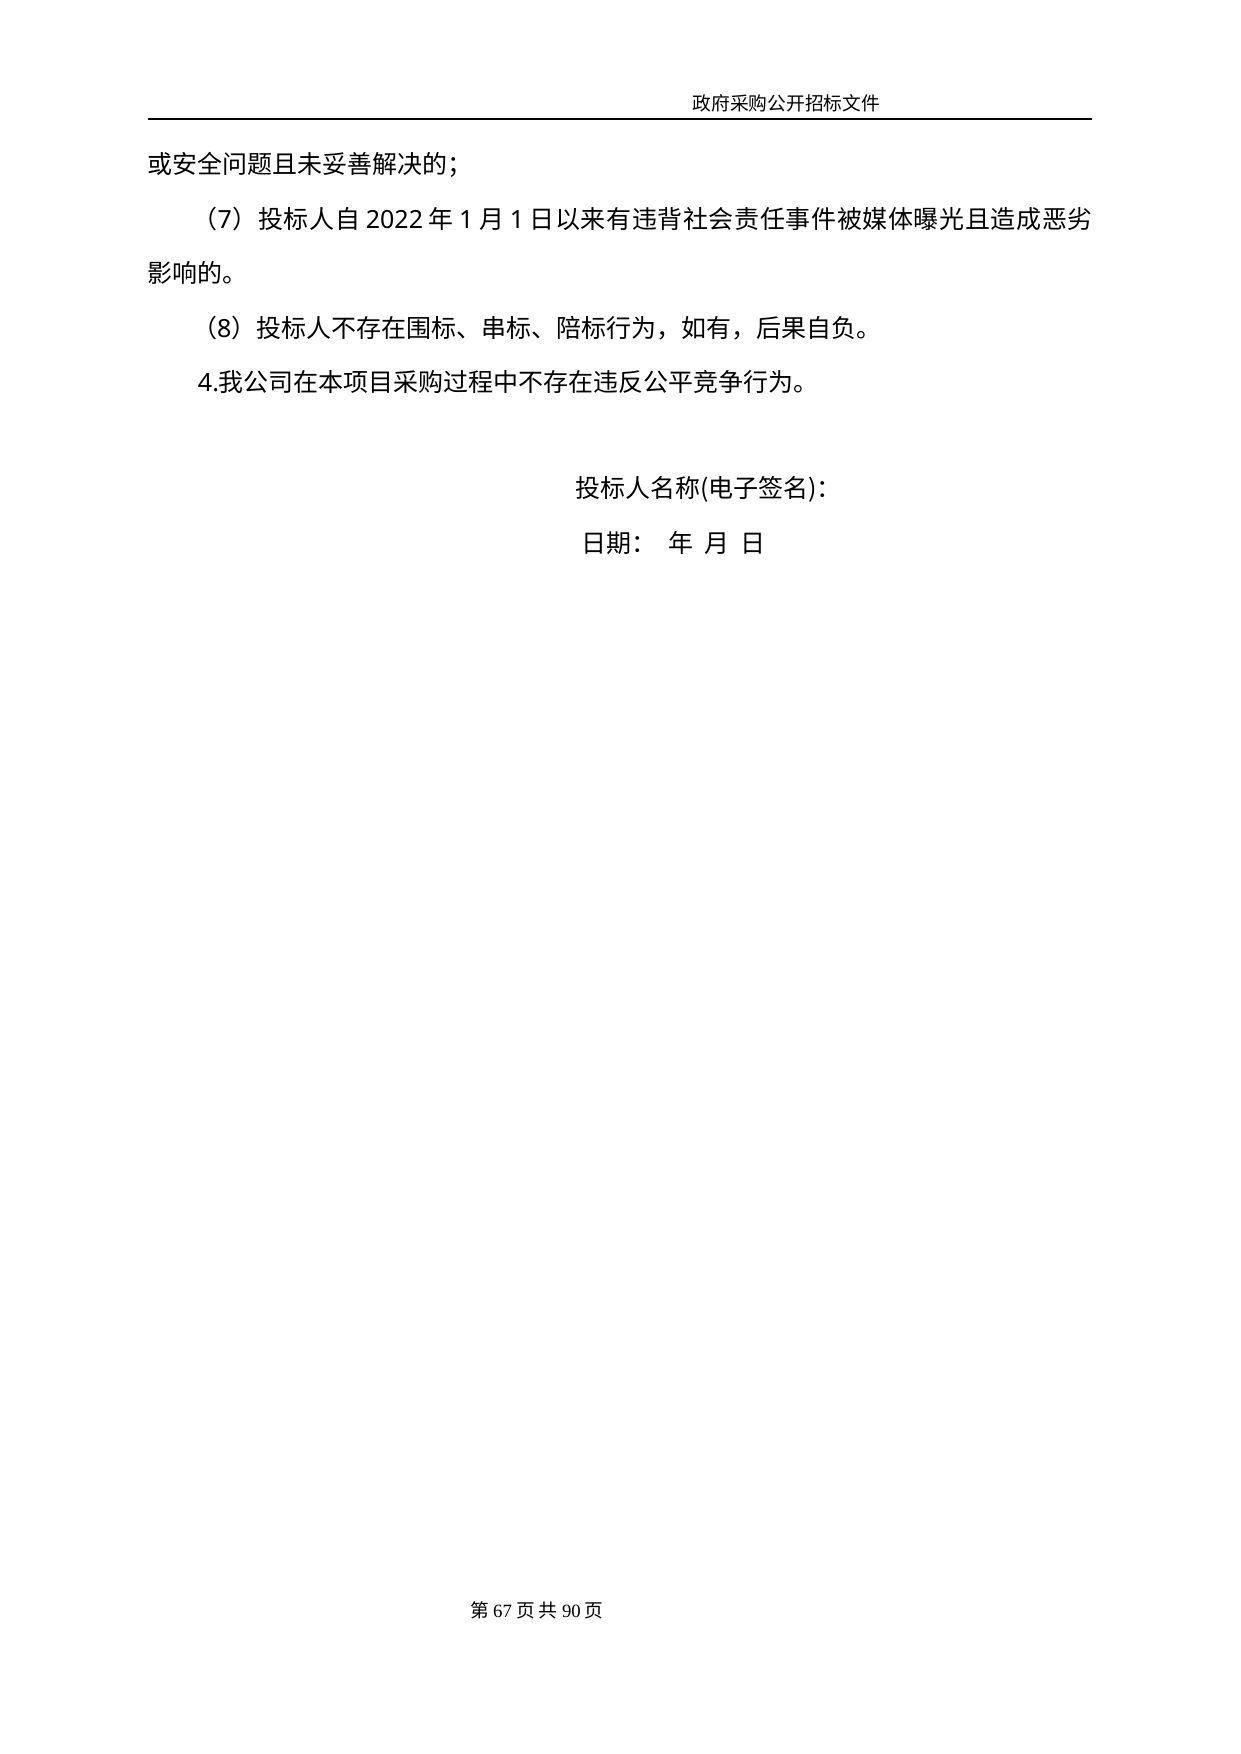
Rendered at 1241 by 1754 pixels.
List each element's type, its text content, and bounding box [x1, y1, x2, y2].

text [148, 145, 1092, 181]
text （7）投标人自2022年1月1日以来有违背社会责任事件被媒体曝光且造成恶劣影响的。 [148, 199, 1092, 290]
text 投标人名称(电子签名)： [148, 469, 1092, 505]
text （8）投标人不存在围标、串标、陪标行为，如有，后果自负。 [148, 308, 1092, 344]
text 4.我公司在本项目采购过程中不存在违反公平竞争行为。 [148, 362, 1092, 399]
text 日期： 年 月 日 [148, 523, 1092, 559]
